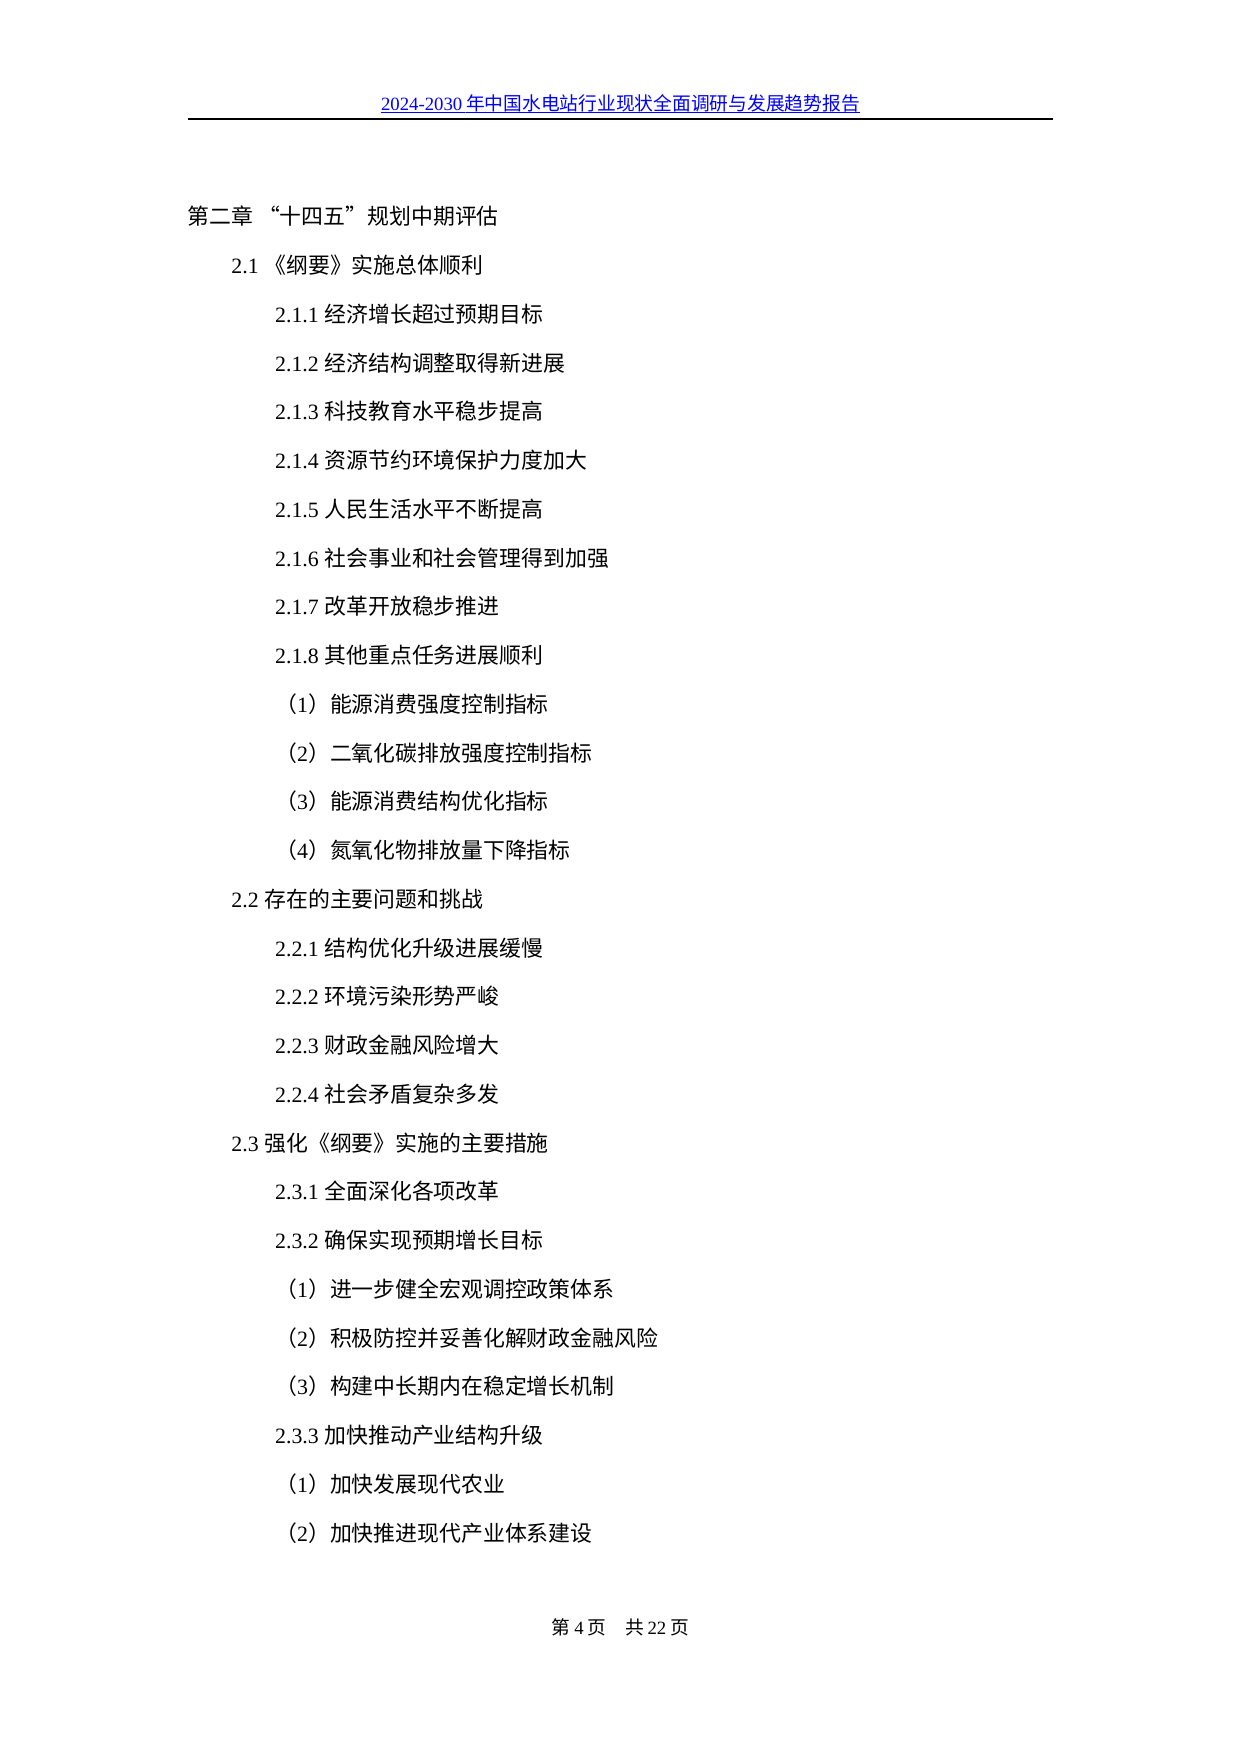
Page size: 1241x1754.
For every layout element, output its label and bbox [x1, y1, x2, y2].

text [187, 150, 1053, 1548]
